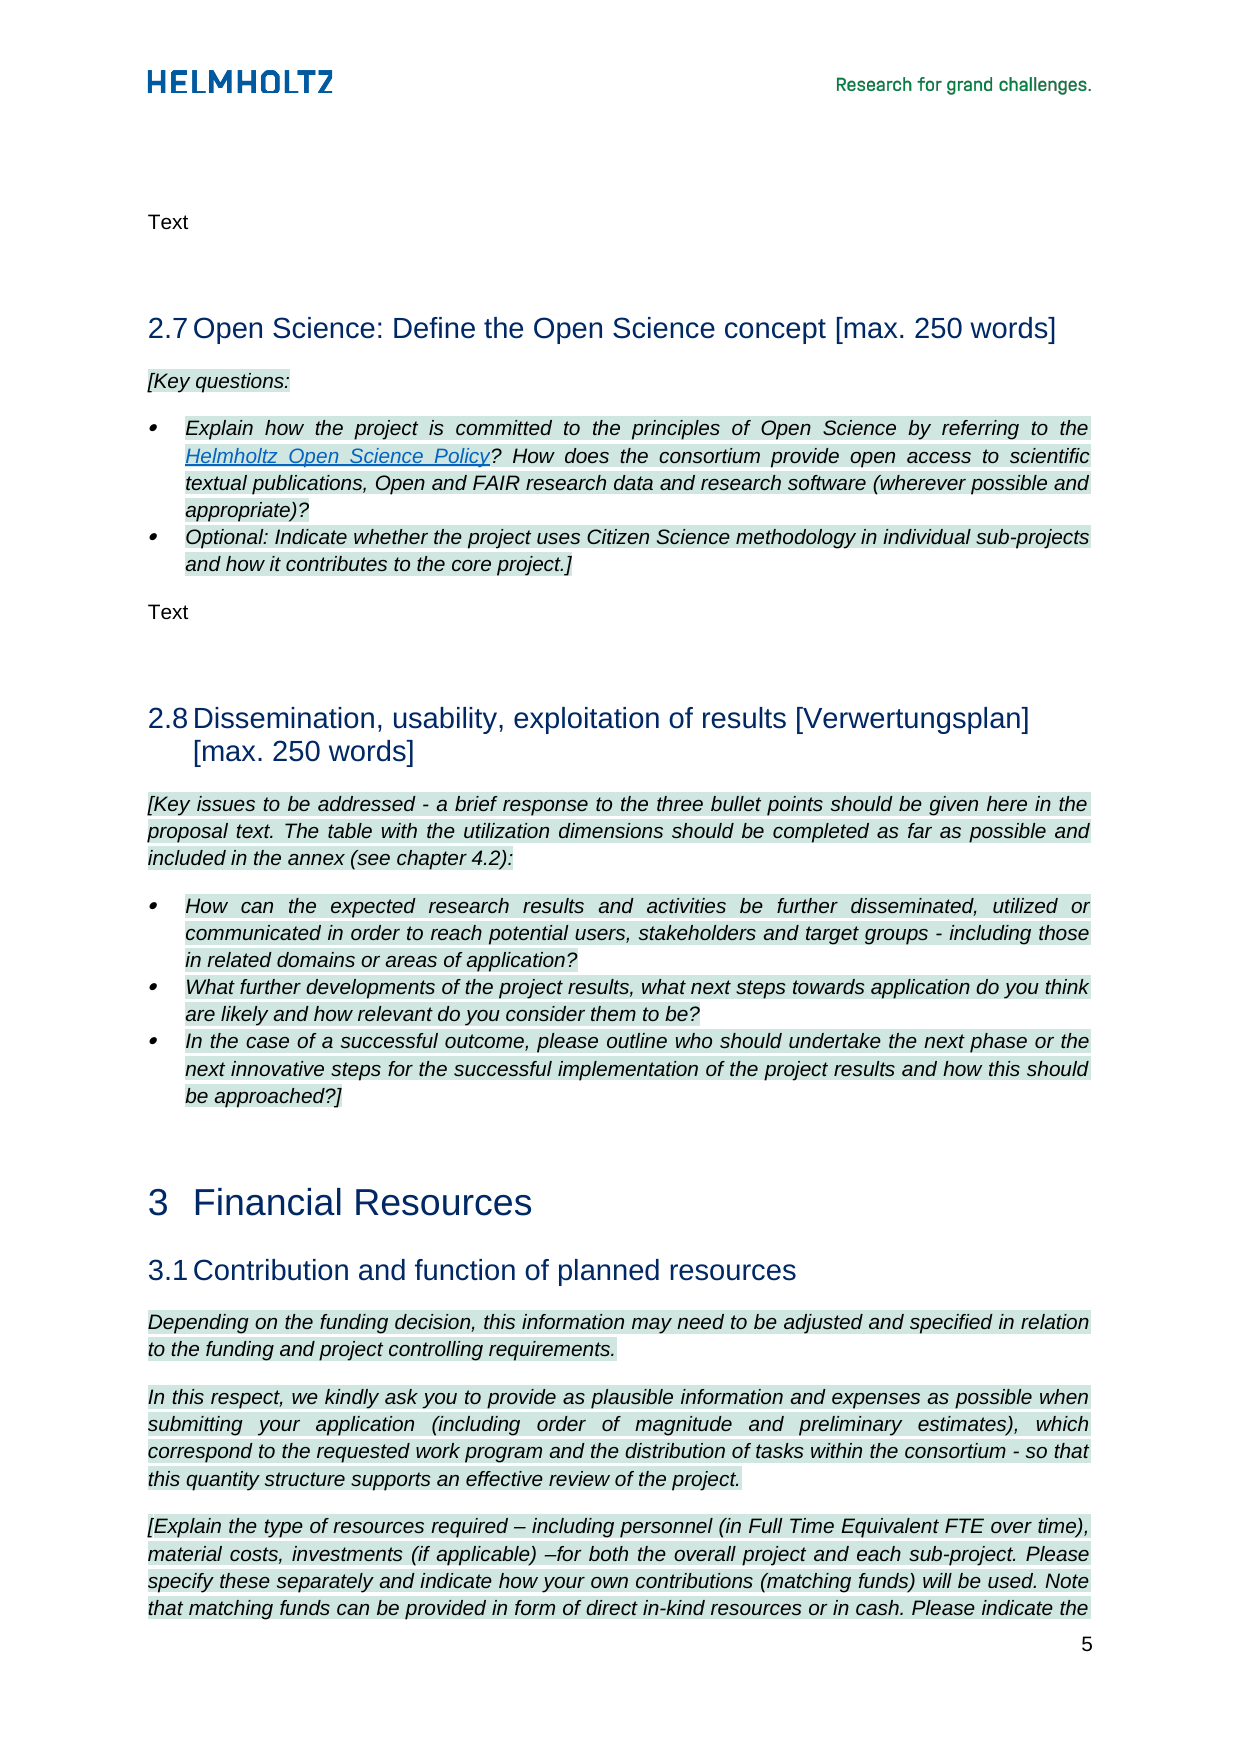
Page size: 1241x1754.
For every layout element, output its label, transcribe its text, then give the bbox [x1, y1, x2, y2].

list Dissemination, usability, exploitation of results [Verwertungsplan] [max. 250 words] [148, 701, 1092, 768]
list Open Science: Define the Open Science concept [max. 250 words] [148, 311, 1092, 344]
list In the case of a successful outcome, please outline who should undertake the next phase or the next innovative steps for the successful implementation of the project results and how this should be approached?] [148, 1026, 1092, 1107]
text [148, 1511, 1092, 1619]
text [Key questions: [148, 365, 1092, 392]
text Text [148, 207, 1092, 234]
picture [836, 76, 1093, 96]
text Depending on the funding decision, this information may need to be adjusted and specified in relation to the funding and project controlling requirements. [148, 1307, 1092, 1361]
list Contribution and function of planned resources [148, 1253, 1092, 1286]
list Optional: Indicate whether the project uses Citizen Science methodology in individual sub-projects and how it contributes to the core project.] [148, 522, 1092, 576]
text In this respect, we kindly ask you to provide as plausible information and expenses as possible when submitting your application (including order of magnitude and preliminary estimates), which correspond to the requested work program and the distribution of tasks within the consortium - so that this quantity structure supports an effective review of the project. [148, 1382, 1092, 1490]
list Explain how the project is committed to the principles of Open Science by referring to the Helmholtz Open Science Policy? How does the consortium provide open access to scientific textual publications, Open and FAIR research data and research software (wherever possible and appropriate)? [148, 413, 1092, 522]
list Financial Resources [148, 1180, 1092, 1223]
text Text [148, 597, 1092, 624]
list What further developments of the project results, what next steps towards application do you think are likely and how relevant do you consider them to be? [148, 972, 1092, 1026]
list How can the expected research results and activities be further disseminated, utilized or communicated in order to reach potential users, stakeholders and target groups - including those in related domains or areas of application? [148, 891, 1092, 972]
text [Key issues to be addressed - a brief response to the three bullet points should be given here in the proposal text. The table with the utilization dimensions should be completed as far as possible and included in the annex (see chapter 4.2): [148, 789, 1092, 870]
picture [147, 70, 333, 93]
